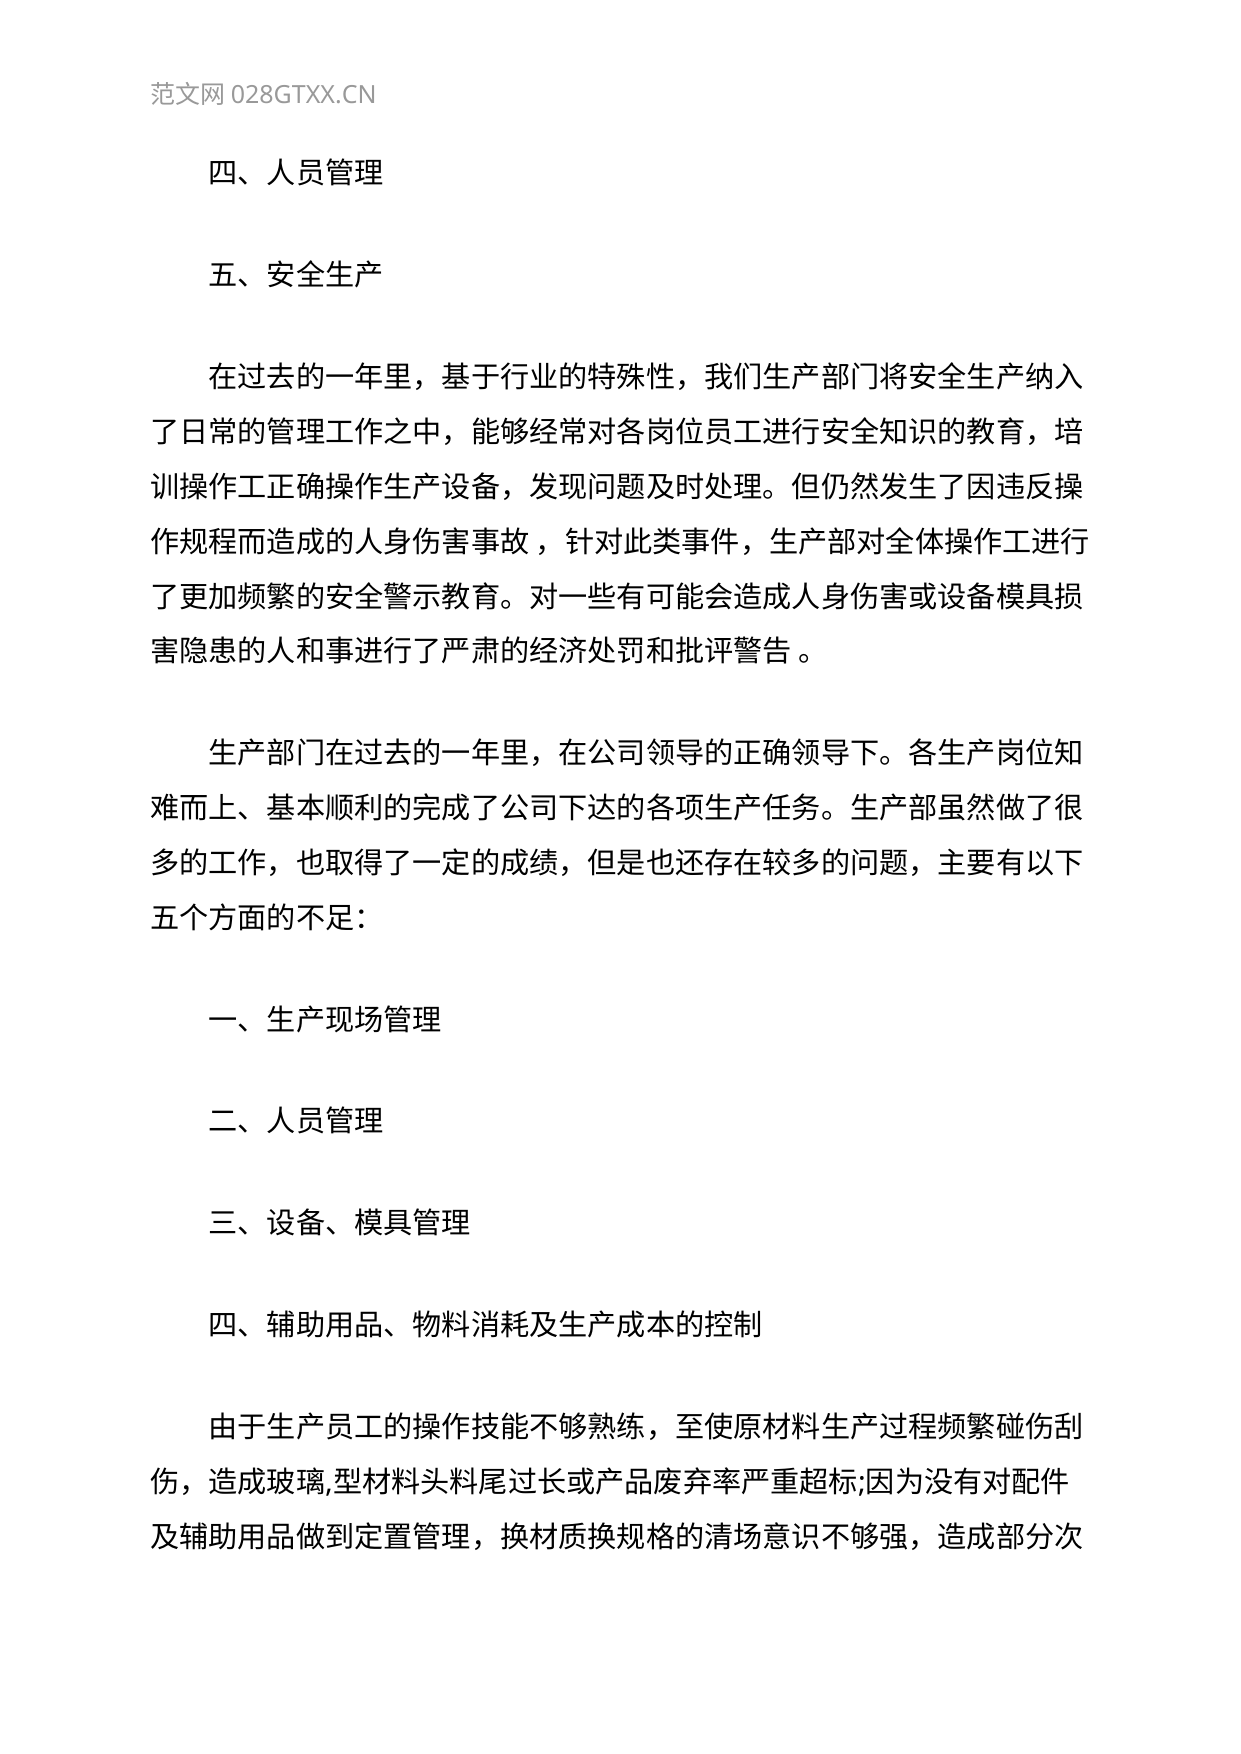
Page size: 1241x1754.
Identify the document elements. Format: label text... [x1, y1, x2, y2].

text 四、辅助用品、物料消耗及生产成本的控制 [150, 1302, 1090, 1344]
text 生产部门在过去的一年里，在公司领导的正确领导下。各生产岗位知难而上、基本顺利的完成了公司下达的各项生产任务。生产部虽然做了很多的工作，也取得了一定的成绩，但是也还存在较多的问题，主要有以下五个方面的不足： [150, 730, 1090, 937]
text 三、设备、模具管理 [150, 1200, 1090, 1242]
text 一、生产现场管理 [150, 996, 1090, 1038]
text 五、安全生产 [150, 252, 1090, 294]
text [150, 1403, 1090, 1556]
text 在过去的一年里，基于行业的特殊性，我们生产部门将安全生产纳入了日常的管理工作之中，能够经常对各岗位员工进行安全知识的教育，培训操作工正确操作生产设备，发现问题及时处理。但仍然发生了因违反操作规程而造成的人身伤害事故 ，针对此类事件，生产部对全体操作工进行了更加频繁的安全警示教育。对一些有可能会造成人身伤害或设备模具损害隐患的人和事进行了严肃的经济处罚和批评警告 。 [150, 353, 1090, 670]
text 二、人员管理 [150, 1098, 1090, 1140]
text 四、人员管理 [150, 150, 1090, 192]
